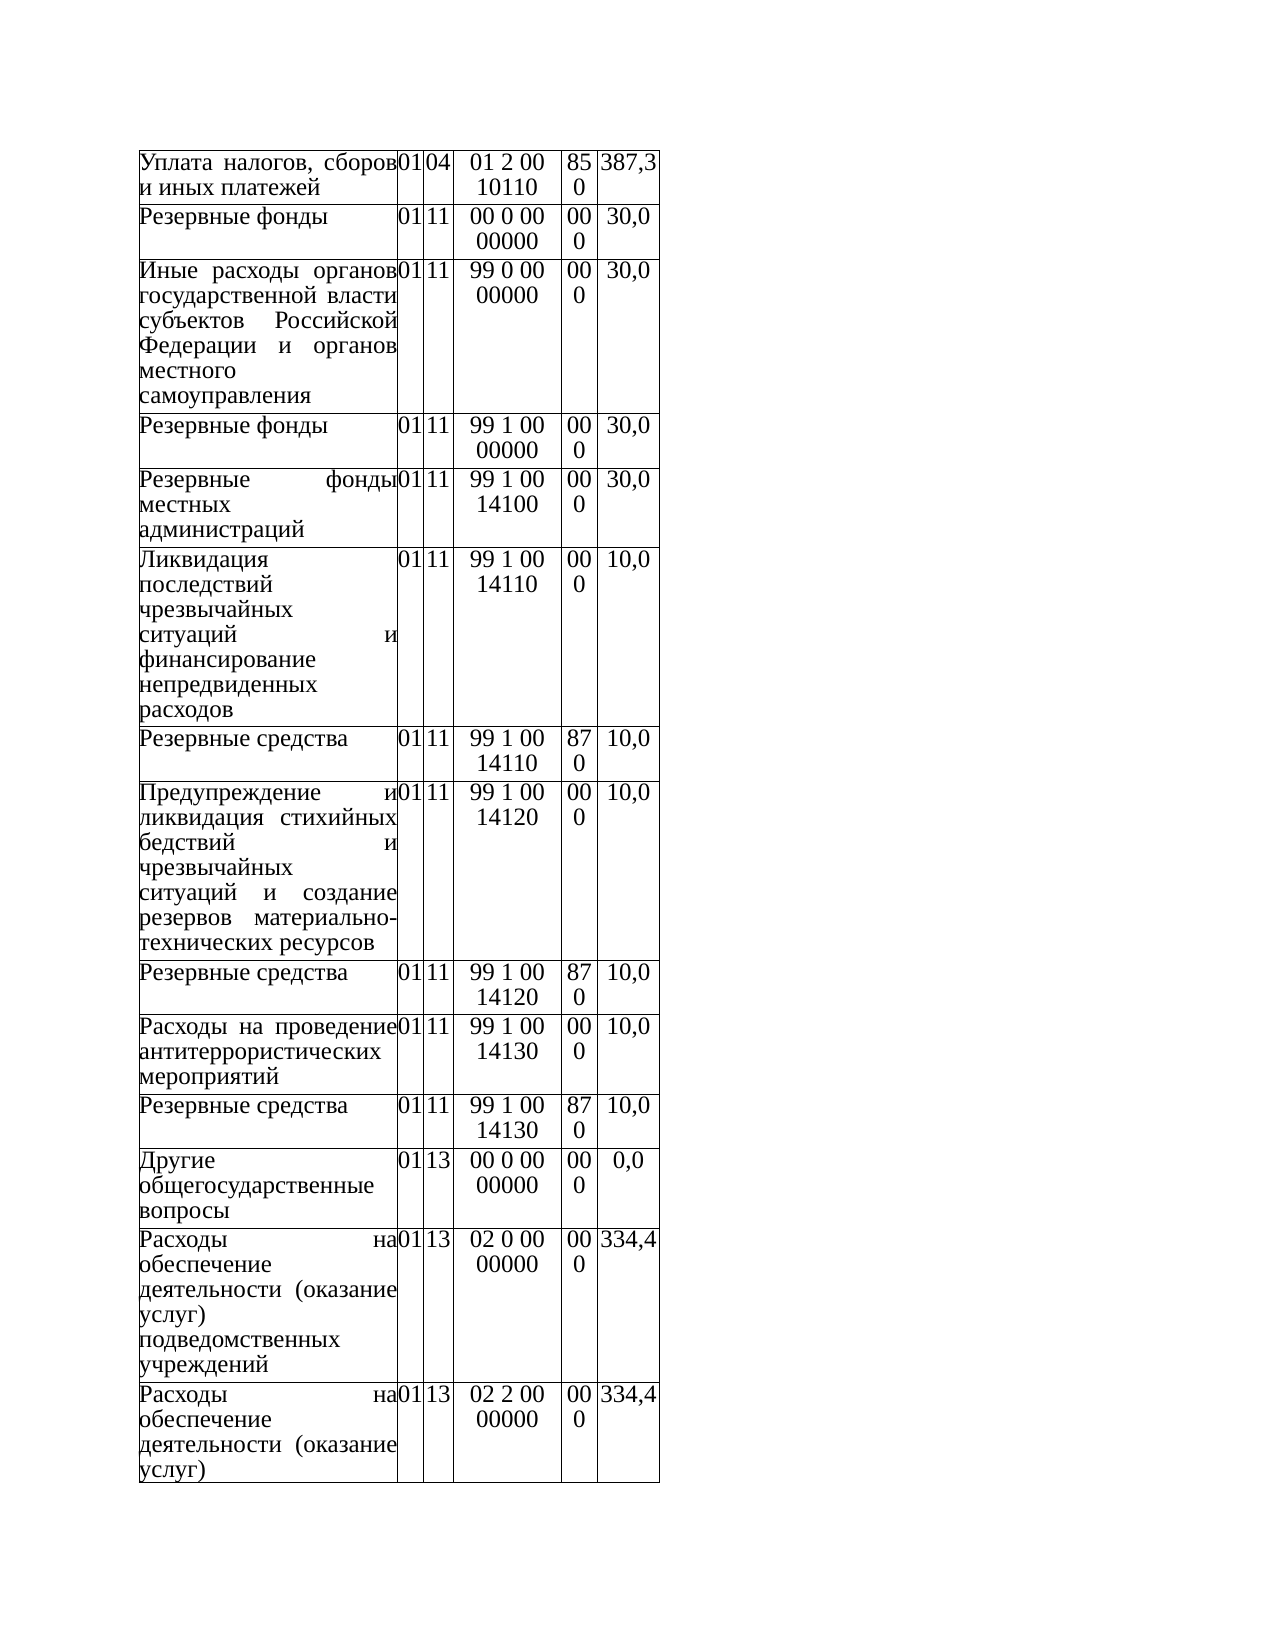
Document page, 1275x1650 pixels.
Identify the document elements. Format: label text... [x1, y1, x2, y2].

table_cell 10,0 [598, 727, 659, 781]
table_cell 13 [424, 1383, 453, 1482]
table_cell 10,0 [598, 961, 659, 1014]
table_cell 13 [424, 1229, 453, 1382]
table_cell 01 [398, 1015, 423, 1094]
table_cell 01 [398, 1095, 423, 1148]
table_cell 10,0 [598, 1015, 659, 1094]
table_cell 387,3 [598, 151, 659, 204]
table_cell Расходы на проведение антитеррористических мероприятий [140, 1015, 397, 1094]
table_cell 000 [562, 414, 597, 467]
table_cell Резервные фонды [140, 414, 397, 467]
table_cell 01 [398, 961, 423, 1014]
table_cell 10,0 [598, 1095, 659, 1148]
table_cell 000 [562, 1229, 597, 1382]
table_cell Резервные средства [140, 961, 397, 1014]
table_cell 01 [398, 1383, 423, 1482]
table_cell 01 [398, 151, 423, 204]
table_cell 13 [424, 1149, 453, 1227]
table_cell 11 [424, 414, 453, 467]
table_cell 000 [562, 1383, 597, 1482]
table_cell Предупреждение и ликвидация стихийных бедствий и чрезвычайных ситуаций и создание резервов материально-технических ресурсов [140, 782, 397, 960]
table_cell Ликвидация последствий чрезвычайных ситуаций и финансирование непредвиденных расходов [140, 548, 397, 726]
table_cell 01 [398, 727, 423, 781]
table_cell 000 [562, 1015, 597, 1094]
table_cell 01 [398, 548, 423, 726]
table_cell 850 [562, 151, 597, 204]
table_cell 11 [424, 548, 453, 726]
table_cell 000 [562, 205, 597, 259]
table_cell 99 0 00 00000 [454, 260, 561, 413]
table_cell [140, 1383, 397, 1482]
table_cell 10,0 [598, 548, 659, 726]
table_cell 11 [424, 961, 453, 1014]
table_cell 870 [562, 961, 597, 1014]
table_cell 00 0 00 00000 [454, 205, 561, 259]
table_cell 99 1 00 14110 [454, 727, 561, 781]
table_cell 11 [424, 727, 453, 781]
table_cell Расходы на обеспечение деятельности (оказание услуг) подведомственных учреждений [140, 1229, 397, 1382]
table_cell 99 1 00 14130 [454, 1095, 561, 1148]
table_cell 99 1 00 00000 [454, 414, 561, 467]
table_cell 30,0 [598, 414, 659, 467]
table_cell 870 [562, 727, 597, 781]
table_cell 11 [424, 782, 453, 960]
table_cell 334,4 [598, 1229, 659, 1382]
table_cell 00 0 00 00000 [454, 1149, 561, 1227]
table_cell 02 2 00 00000 [454, 1383, 561, 1482]
table_cell 01 [398, 469, 423, 547]
table_cell 000 [562, 782, 597, 960]
table_cell 11 [424, 260, 453, 413]
table_cell 01 [398, 1229, 423, 1382]
table_cell Резервные средства [140, 1095, 397, 1148]
table_cell 02 0 00 00000 [454, 1229, 561, 1382]
table_cell 11 [424, 1015, 453, 1094]
table_cell Резервные фонды [140, 205, 397, 259]
table_cell Другие общегосударственные вопросы [140, 1149, 397, 1227]
table_cell 000 [562, 1149, 597, 1227]
table_cell 01 [398, 1149, 423, 1227]
table_cell 0,0 [598, 1149, 659, 1227]
table_cell 99 1 00 14110 [454, 548, 561, 726]
table_cell 01 [398, 205, 423, 259]
table_cell 11 [424, 1095, 453, 1148]
table_cell 334,4 [598, 1383, 659, 1482]
table_cell 11 [424, 469, 453, 547]
table_cell 99 1 00 14120 [454, 961, 561, 1014]
table_cell 30,0 [598, 260, 659, 413]
table_cell 99 1 00 14100 [454, 469, 561, 547]
table_cell 000 [562, 469, 597, 547]
table_cell Иные расходы органов государственной власти субъектов Российской Федерации и органов местного самоуправления [140, 260, 397, 413]
table_cell 99 1 00 14120 [454, 782, 561, 960]
table_cell 01 [398, 782, 423, 960]
table_cell Уплата налогов, сборов и иных платежей [140, 151, 397, 204]
table_cell 000 [562, 548, 597, 726]
table_cell 01 [398, 260, 423, 413]
table_cell Резервные фонды местных администраций [140, 469, 397, 547]
table_cell 01 2 00 10110 [454, 151, 561, 204]
table_cell 000 [562, 260, 597, 413]
table_cell 11 [424, 205, 453, 259]
table_cell 30,0 [598, 205, 659, 259]
table_cell 870 [562, 1095, 597, 1148]
table_cell Резервные средства [140, 727, 397, 781]
table_cell 04 [424, 151, 453, 204]
table_cell 99 1 00 14130 [454, 1015, 561, 1094]
table_cell 01 [398, 414, 423, 467]
table_cell 30,0 [598, 469, 659, 547]
table_cell 10,0 [598, 782, 659, 960]
